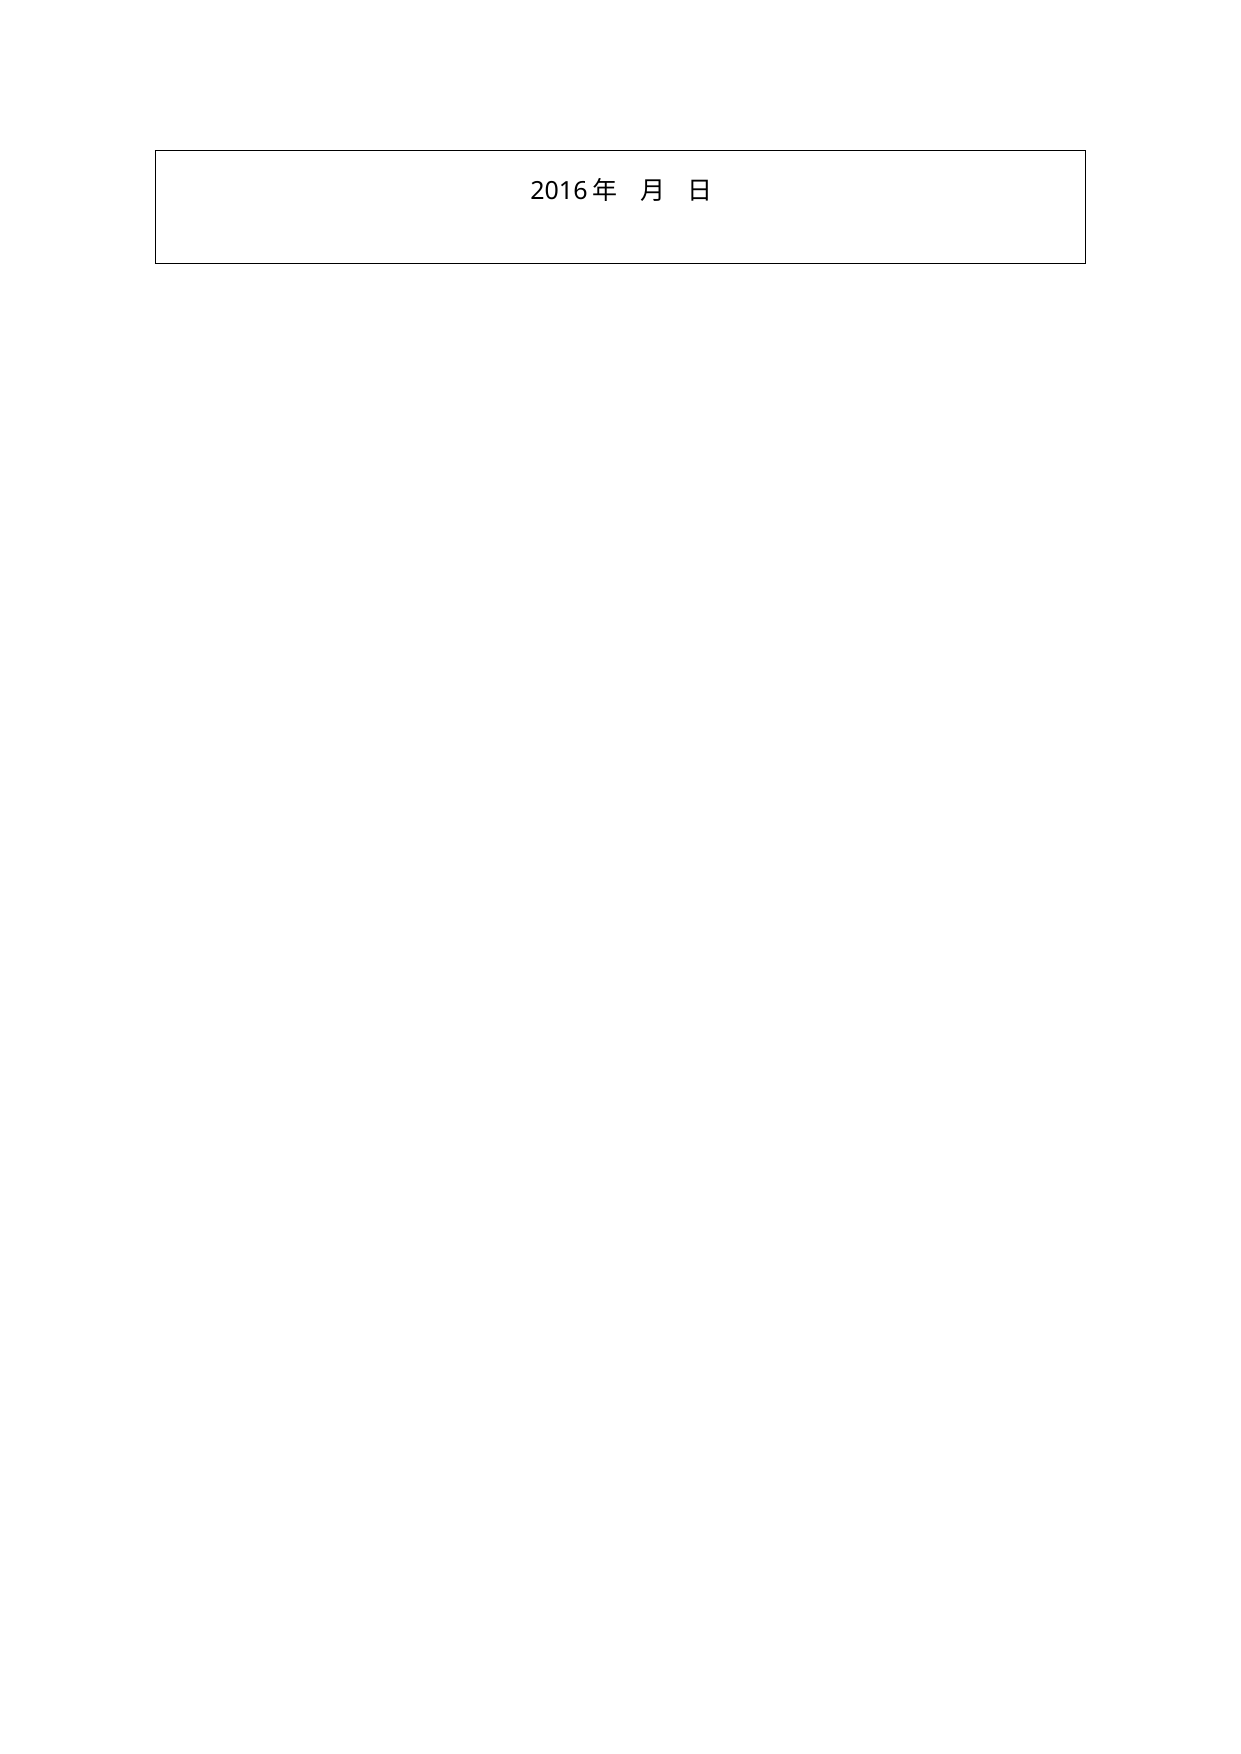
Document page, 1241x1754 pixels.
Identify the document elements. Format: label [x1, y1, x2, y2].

table_cell [156, 151, 1085, 262]
